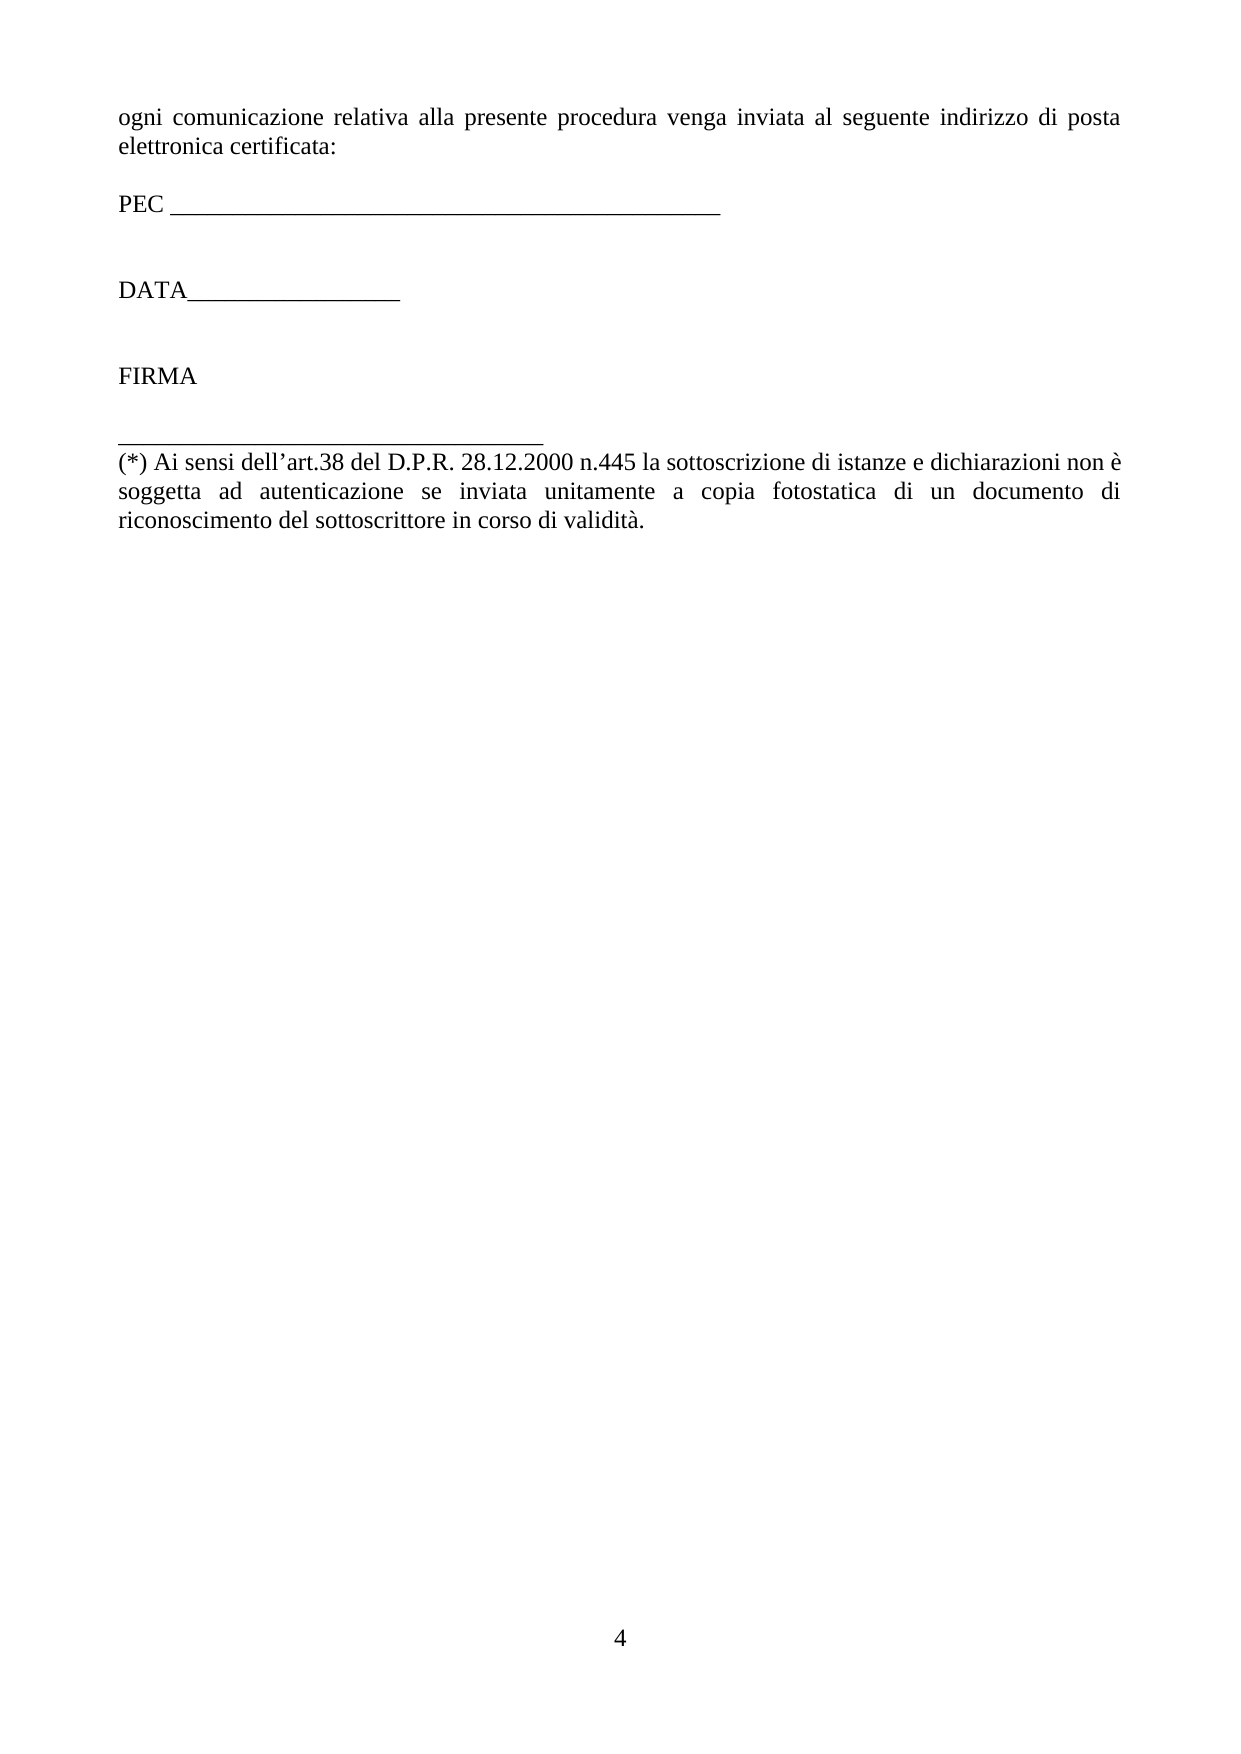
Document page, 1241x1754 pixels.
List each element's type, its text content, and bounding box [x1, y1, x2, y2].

text __________________________________ [118, 419, 1122, 447]
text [118, 102, 1122, 160]
text PEC ____________________________________________ [118, 189, 1122, 217]
text DATA_________________ [118, 275, 1122, 304]
text (*) Ai sensi dell’art.38 del D.P.R. 28.12.2000 n.445 la sottoscrizione di istanze e dichiarazioni non è soggetta ad autenticazione se inviata unitamente a copia fotostatica di un documento di riconoscimento del sottoscrittore in corso di validità. [118, 447, 1122, 534]
text FIRMA [118, 361, 1122, 390]
